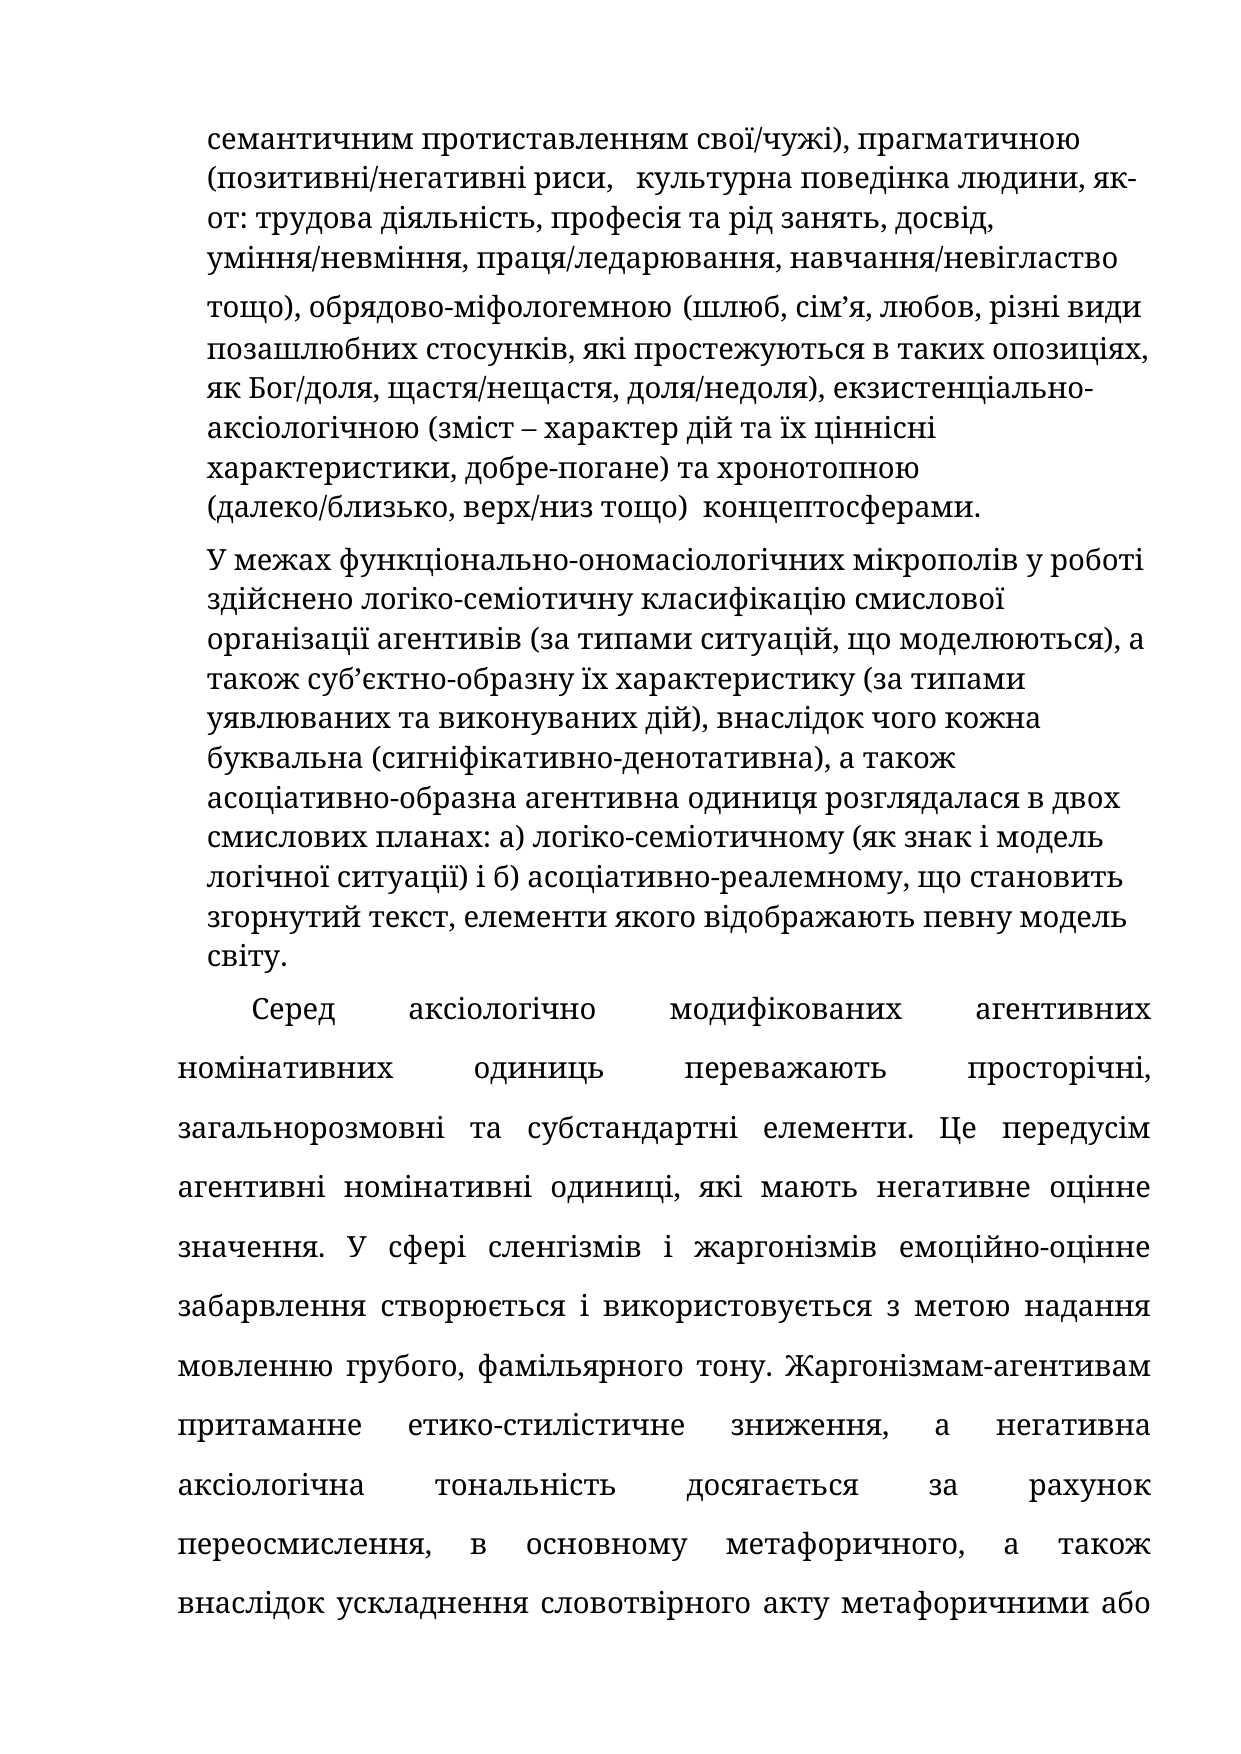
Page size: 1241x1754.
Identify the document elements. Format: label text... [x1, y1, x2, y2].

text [177, 988, 1152, 1622]
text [207, 118, 1152, 526]
text У межах функціонально-ономасіологічних мікрополів у роботі здійснено логіко-семіотичну класифікацію смислової організації агентивів (за типами ситуацій, що моделюються), а також суб’єктно-образну їх характеристику (за типами уявлюваних та виконуваних дій), внаслідок чого кожна буквальна (сигніфікативно-денотативна), а також асоціативно-образна агентивна одиниця розглядалася в двох смислових планах: а) логіко-семіотичному (як знак і модель логічної ситуації) і б) асоціативно-реалемному, що становить згорнутий текст, елементи якого відображають певну модель світу. [207, 539, 1152, 975]
